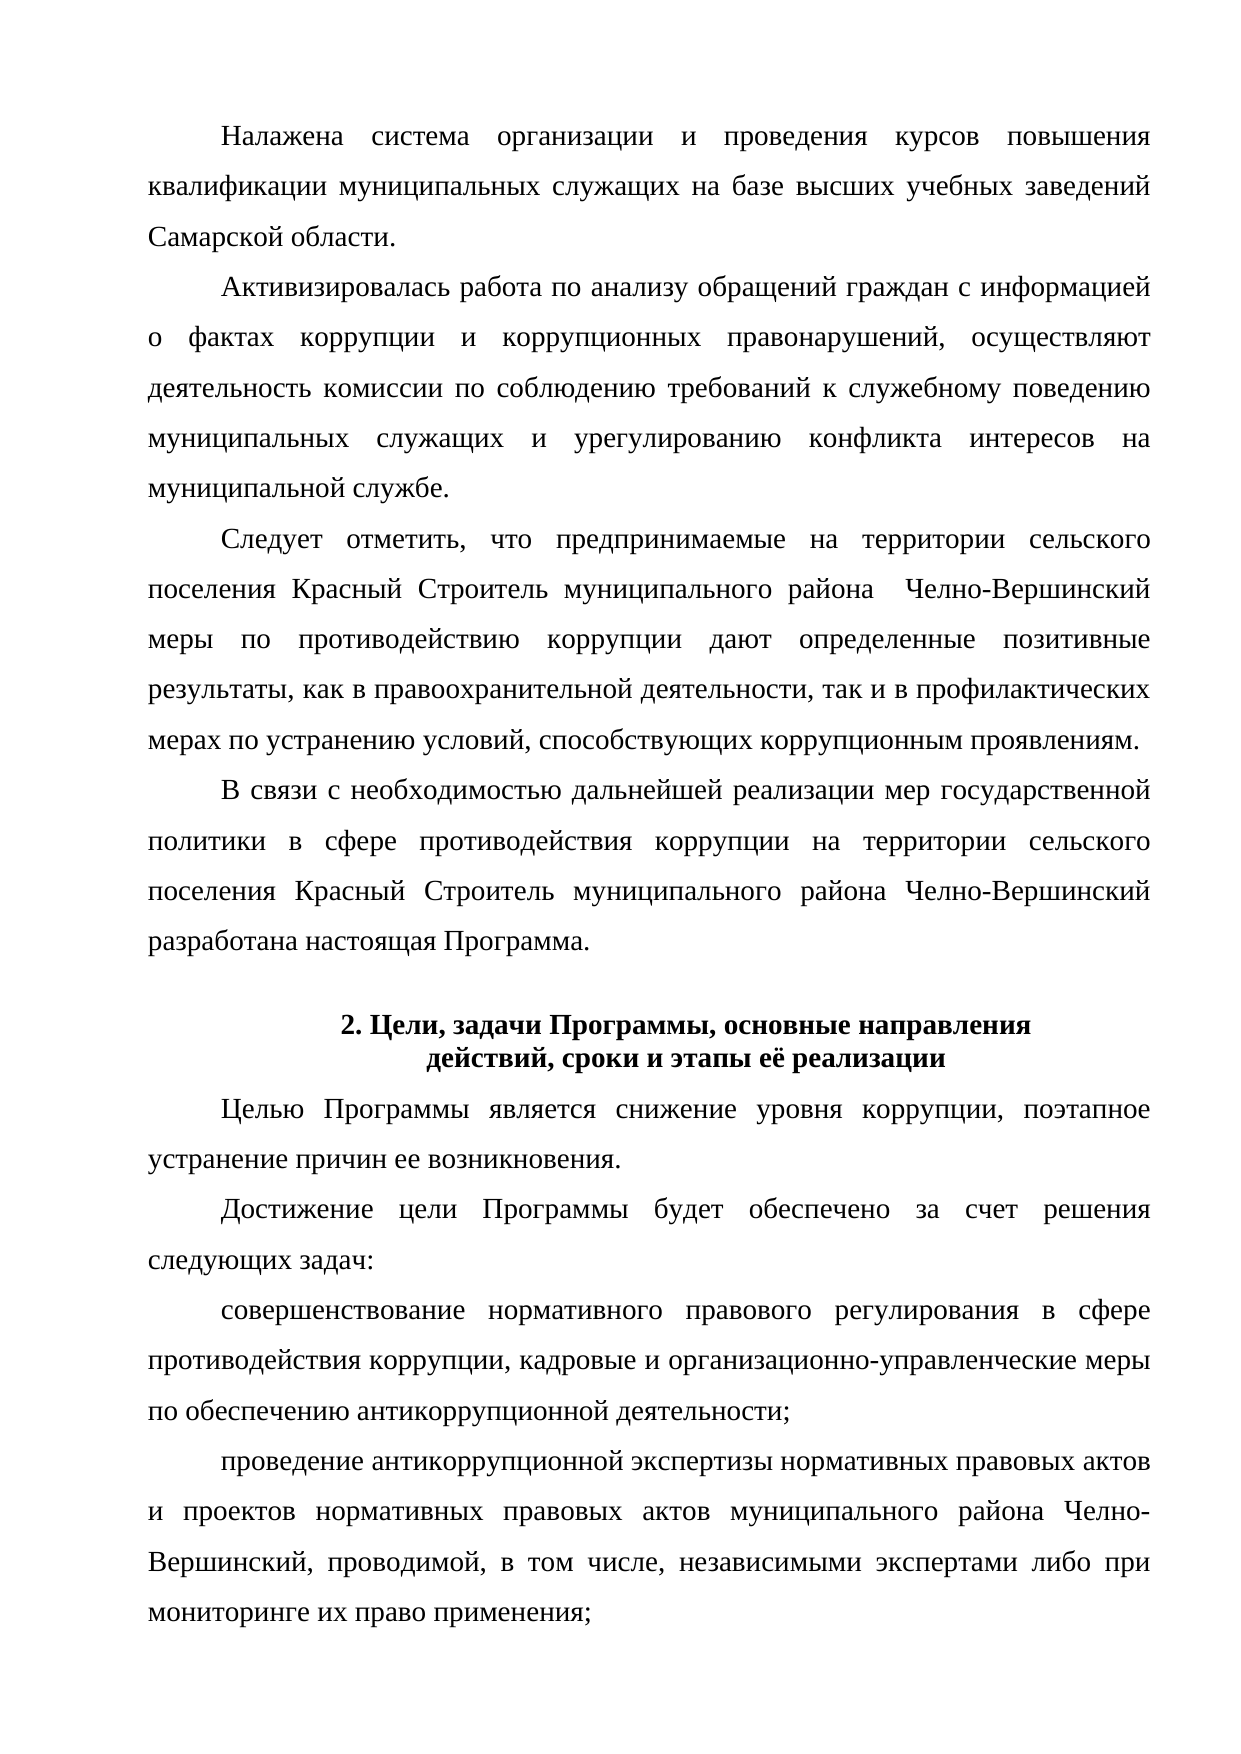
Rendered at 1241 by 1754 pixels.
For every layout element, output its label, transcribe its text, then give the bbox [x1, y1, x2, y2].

text Активизировалась работа по анализу обращений граждан с информацией о фактах коррупции и коррупционных правонарушений, осуществляют деятельность комиссии по соблюдению требований к служебному поведению муниципальных служащих и урегулированию конфликта интересов на муниципальной службе. [148, 269, 1152, 504]
text проведение антикоррупционной экспертизы нормативных правовых актов и проектов нормативных правовых актов муниципального района Челно-Вершинский, проводимой, в том числе, независимыми экспертами либо при мониторинге их право применения; [148, 1443, 1152, 1628]
text Следует отметить, что предпринимаемые на территории сельского поселения Красный Строитель муниципального района Челно-Вершинский меры по противодействию коррупции дают определенные позитивные результаты, как в правоохранительной деятельности, так и в профилактических мерах по устранению условий, способствующих коррупционным проявлениям. [148, 521, 1152, 756]
text совершенствование нормативного правового регулирования в сфере противодействия коррупции, кадровые и организационно-управленческие меры по обеспечению антикоррупционной деятельности; [148, 1292, 1152, 1426]
text Целью Программы является снижение уровня коррупции, поэтапное устранение причин ее возникновения. [148, 1091, 1152, 1175]
text действий, сроки и этапы её реализации [148, 1041, 1152, 1074]
text Достижение цели Программы будет обеспечено за счет решения следующих задач: [148, 1192, 1152, 1275]
text Налажена система организации и проведения курсов повышения квалификации муниципальных служащих на базе высших учебных заведений Самарской области. [148, 118, 1152, 252]
text 2. Цели, задачи Программы, основные направления [148, 1007, 1152, 1041]
text В связи с необходимостью дальнейшей реализации мер государственной политики в сфере противодействия коррупции на территории сельского поселения Красный Строитель муниципального района Челно-Вершинский разработана настоящая Программа. [148, 772, 1152, 957]
